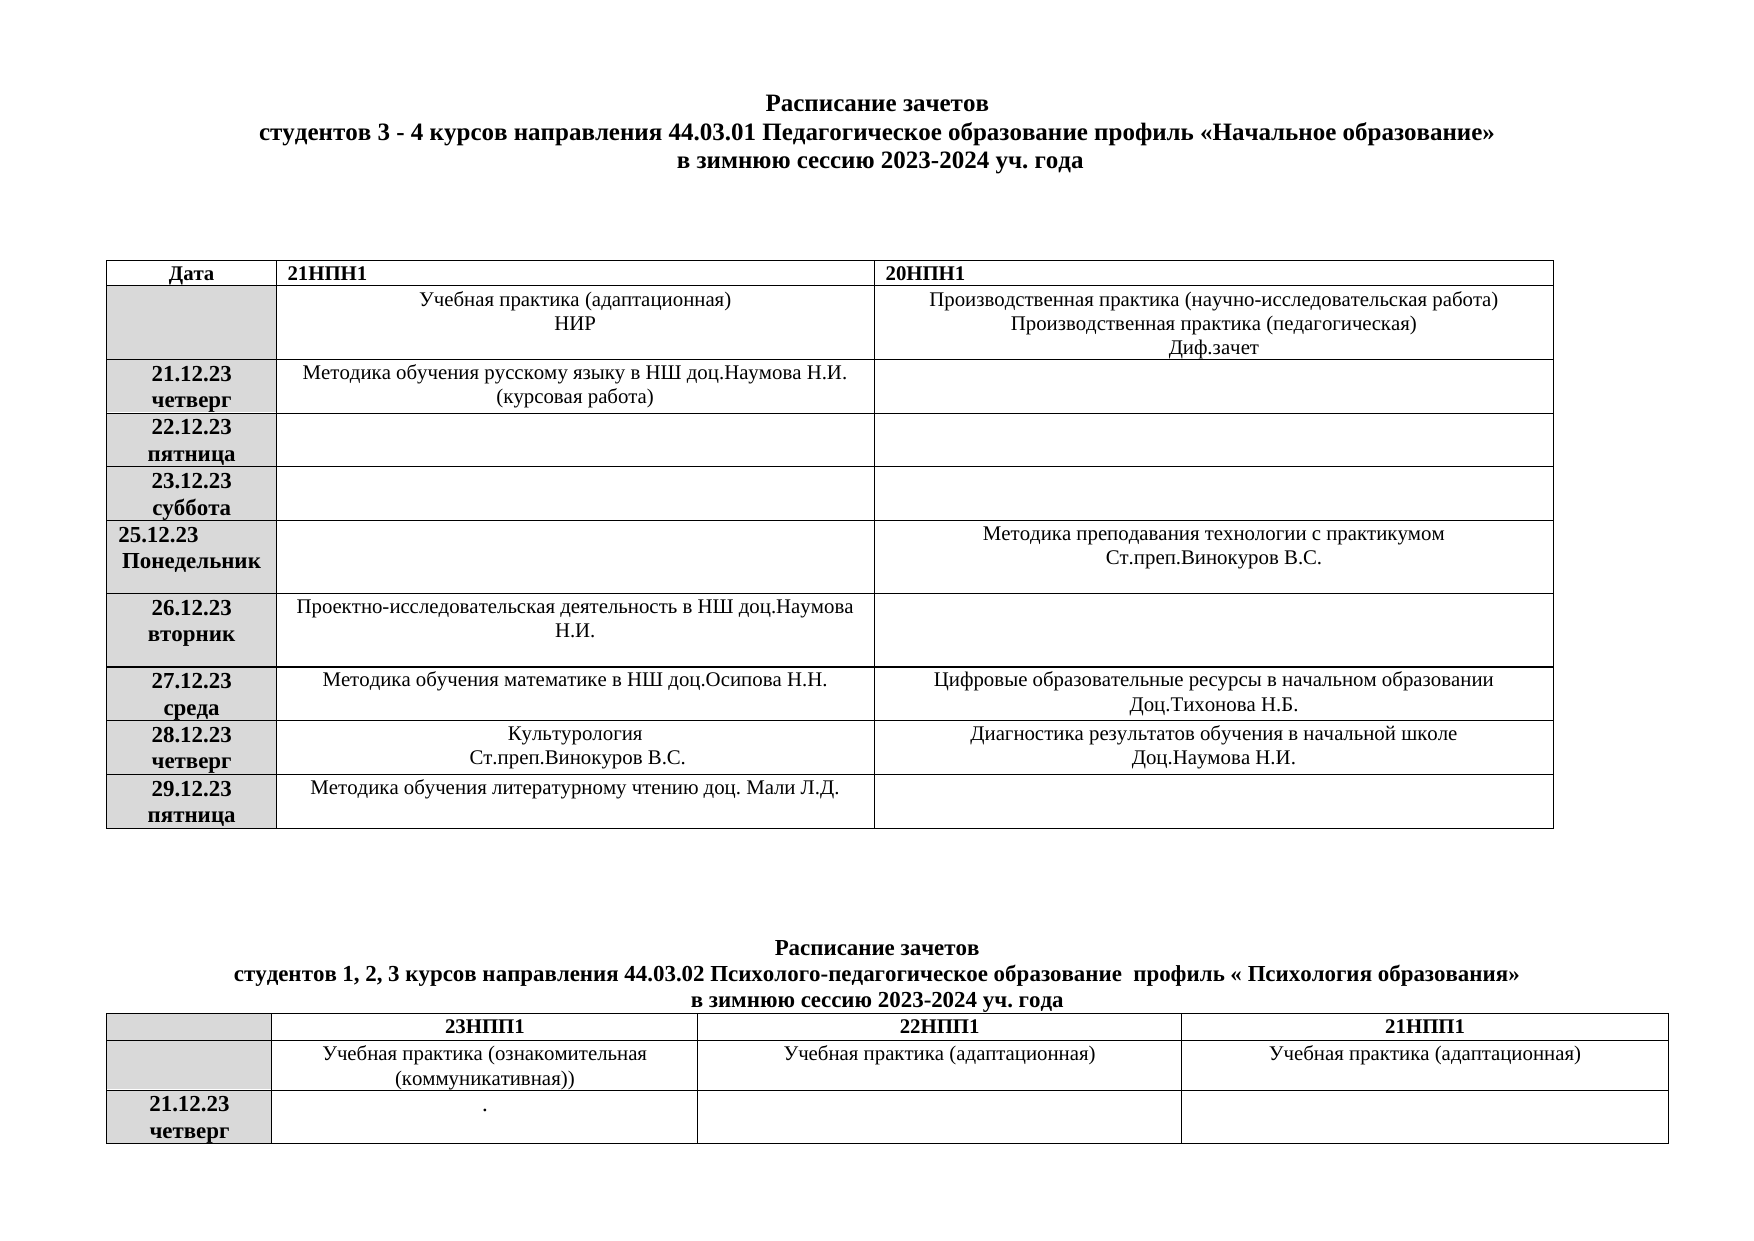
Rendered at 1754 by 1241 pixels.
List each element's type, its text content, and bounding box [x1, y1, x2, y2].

table_header 22НПП1 [698, 1014, 1181, 1040]
table_cell 22.12.23 пятница [107, 414, 276, 466]
text студентов 3 - 4 курсов направления 44.03.01 Педагогическое образование профиль «Начальное образование» [118, 117, 1636, 145]
table_cell 26.12.23 вторник [107, 594, 276, 666]
table_cell 23.12.23 суббота [107, 467, 276, 520]
table_header 20НПН1 [875, 261, 1553, 285]
table_cell Культурология Ст.преп.Винокуров В.С. [277, 721, 874, 774]
text в зимнюю сессию 2023-2024 уч. года [118, 145, 1636, 174]
table_header [107, 1014, 271, 1040]
table_cell 28.12.23 четверг [107, 721, 276, 774]
table_cell 27.12.23 среда [107, 668, 276, 720]
table_cell [107, 1041, 271, 1089]
table_cell [107, 286, 276, 359]
table_cell Учебная практика (адаптационная) [698, 1041, 1181, 1089]
table_header 21НПП1 [1182, 1014, 1668, 1040]
table_cell [875, 594, 1553, 666]
table_cell Учебная практика (адаптационная) [1182, 1041, 1668, 1089]
table_cell Методика преподавания технологии с практикумом Ст.преп.Винокуров В.С. [875, 521, 1553, 593]
table_cell [875, 775, 1553, 828]
text Расписание зачетов [118, 934, 1636, 960]
table_cell [875, 360, 1553, 412]
table_cell 21.12.23 четверг [107, 360, 276, 412]
table_cell [277, 467, 874, 520]
table_cell [277, 521, 874, 593]
table_header 23НПП1 [272, 1014, 697, 1040]
table_header 21НПН1 [277, 261, 874, 285]
table_cell 21.12.23 четверг [107, 1091, 271, 1143]
table_cell [875, 467, 1553, 520]
table_cell [1182, 1091, 1668, 1143]
table_cell Методика обучения литературному чтению доц. Мали Л.Д. [277, 775, 874, 828]
table_cell Методика обучения математике в НШ доц.Осипова Н.Н. [277, 668, 874, 720]
table_cell [698, 1091, 1181, 1143]
table_cell [277, 414, 874, 466]
text в зимнюю сессию 2023-2024 уч. года [118, 987, 1636, 1013]
table_cell Проектно-исследовательская деятельность в НШ доц.Наумова Н.И. [277, 594, 874, 666]
table_header Дата [107, 261, 276, 285]
table_cell 25.12.23 Понедельник [107, 521, 276, 593]
table_cell Методика обучения русскому языку в НШ доц.Наумова Н.И. (курсовая работа) [277, 360, 874, 412]
table_cell [875, 414, 1553, 466]
table_cell . [272, 1091, 697, 1143]
table_cell 29.12.23 пятница [107, 775, 276, 828]
text студентов 1, 2, 3 курсов направления 44.03.02 Психолого-педагогическое образование профиль « Психология образования» [118, 960, 1636, 987]
table_cell Производственная практика (научно-исследовательская работа) Производственная практика (педагогическая) Диф.зачет [875, 286, 1553, 359]
table_cell Цифровые образовательные ресурсы в начальном образовании Доц.Тихонова Н.Б. [875, 668, 1553, 720]
table_cell Учебная практика (ознакомительная (коммуникативная)) [272, 1041, 697, 1089]
table_cell Диагностика результатов обучения в начальной школе Доц.Наумова Н.И. [875, 721, 1553, 774]
text Расписание зачетов [118, 88, 1636, 117]
table_cell Учебная практика (адаптационная) НИР [277, 286, 874, 359]
